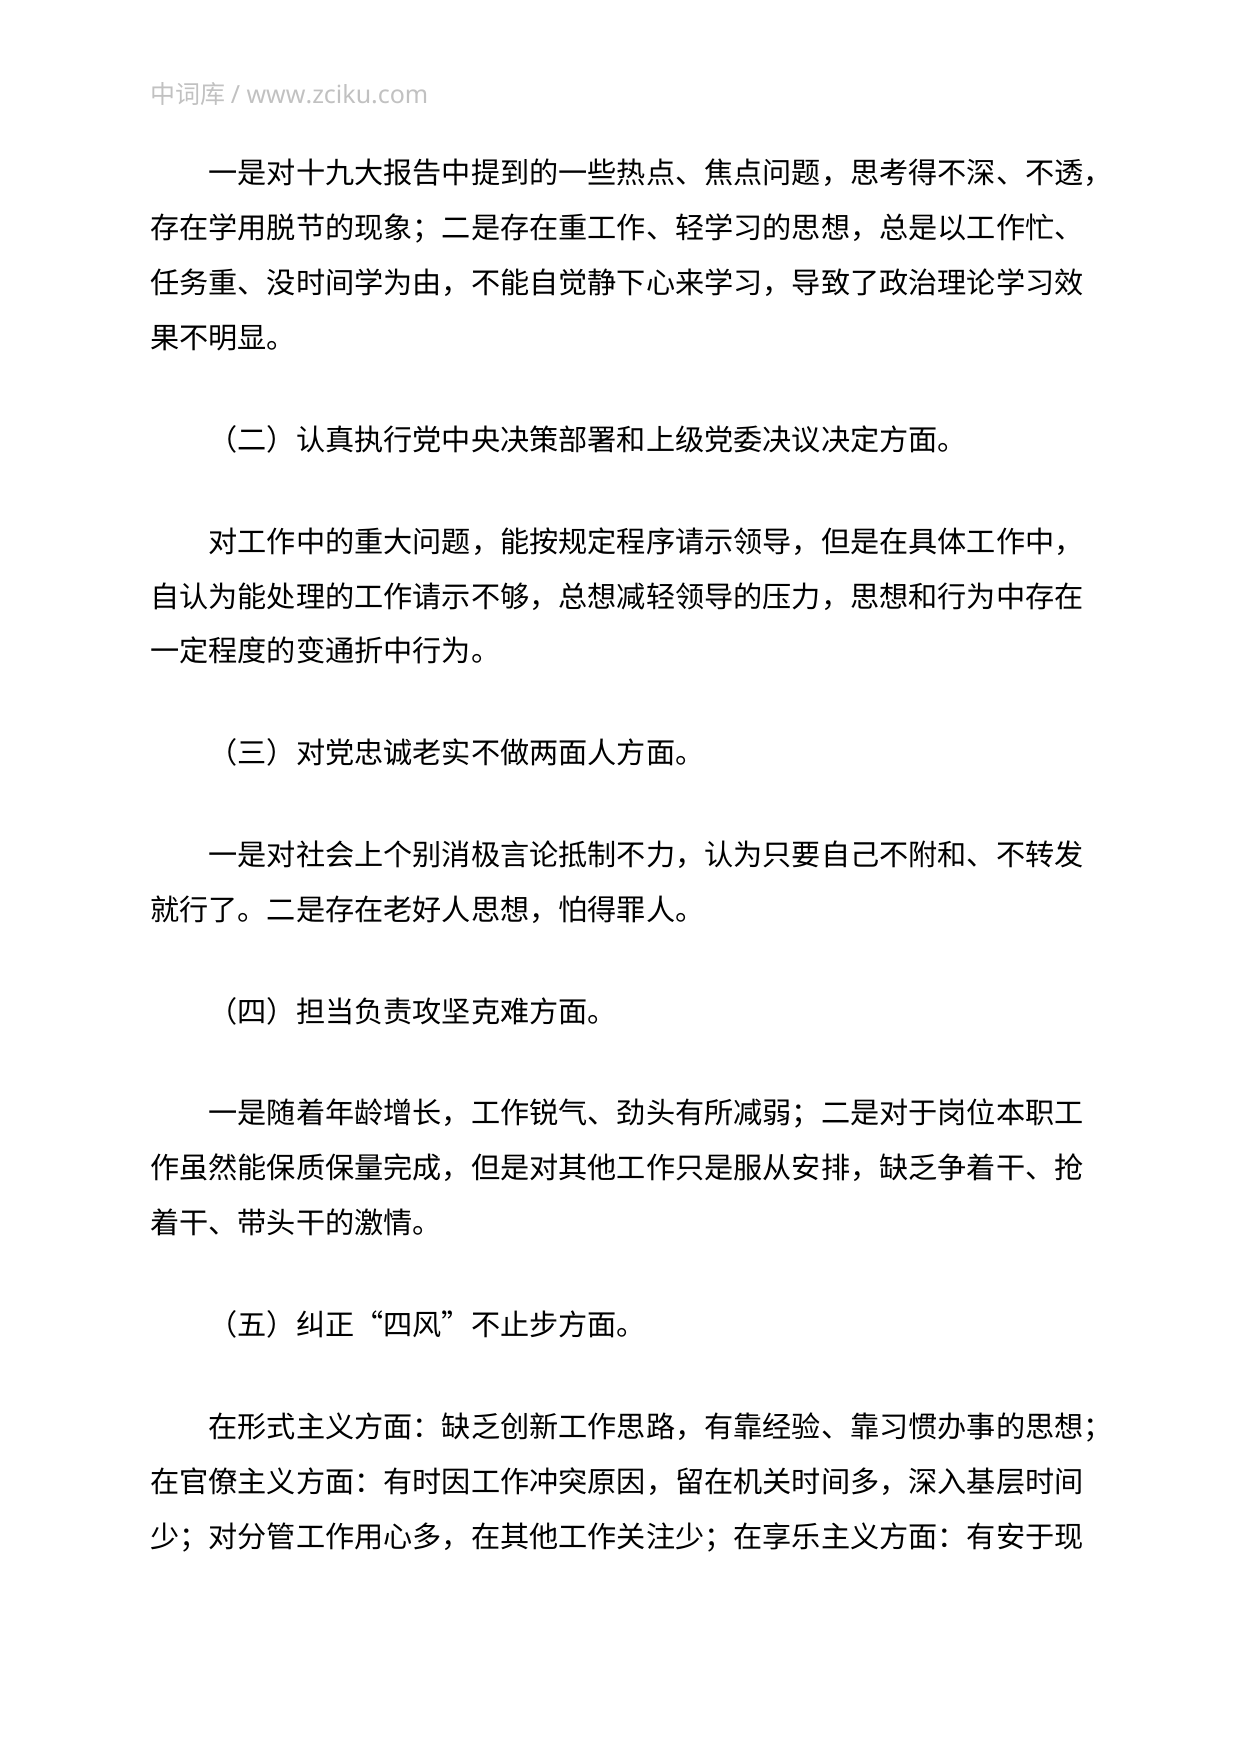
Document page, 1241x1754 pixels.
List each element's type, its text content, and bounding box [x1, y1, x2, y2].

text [150, 1403, 1090, 1555]
text 一是对十九大报告中提到的一些热点、焦点问题，思考得不深、不透，存在学用脱节的现象；二是存在重工作、轻学习的思想，总是以工作忙、任务重、没时间学为由，不能自觉静下心来学习，导致了政治理论学习效果不明显。 [150, 150, 1090, 357]
text （四）担当负责攻坚克难方面。 [150, 988, 1090, 1031]
text 一是随着年龄增长，工作锐气、劲头有所减弱；二是对于岗位本职工作虽然能保质保量完成，但是对其他工作只是服从安排，缺乏争着干、抢着干、带头干的激情。 [150, 1090, 1090, 1242]
text （二）认真执行党中央决策部署和上级党委决议决定方面。 [150, 416, 1090, 459]
text （三）对党忠诚老实不做两面人方面。 [150, 730, 1090, 772]
text 一是对社会上个别消极言论抵制不力，认为只要自己不附和、不转发就行了。二是存在老好人思想，怕得罪人。 [150, 832, 1090, 929]
text （五）纠正“四风”不止步方面。 [150, 1302, 1090, 1344]
text 对工作中的重大问题，能按规定程序请示领导，但是在具体工作中，自认为能处理的工作请示不够，总想减轻领导的压力，思想和行为中存在一定程度的变通折中行为。 [150, 518, 1090, 670]
